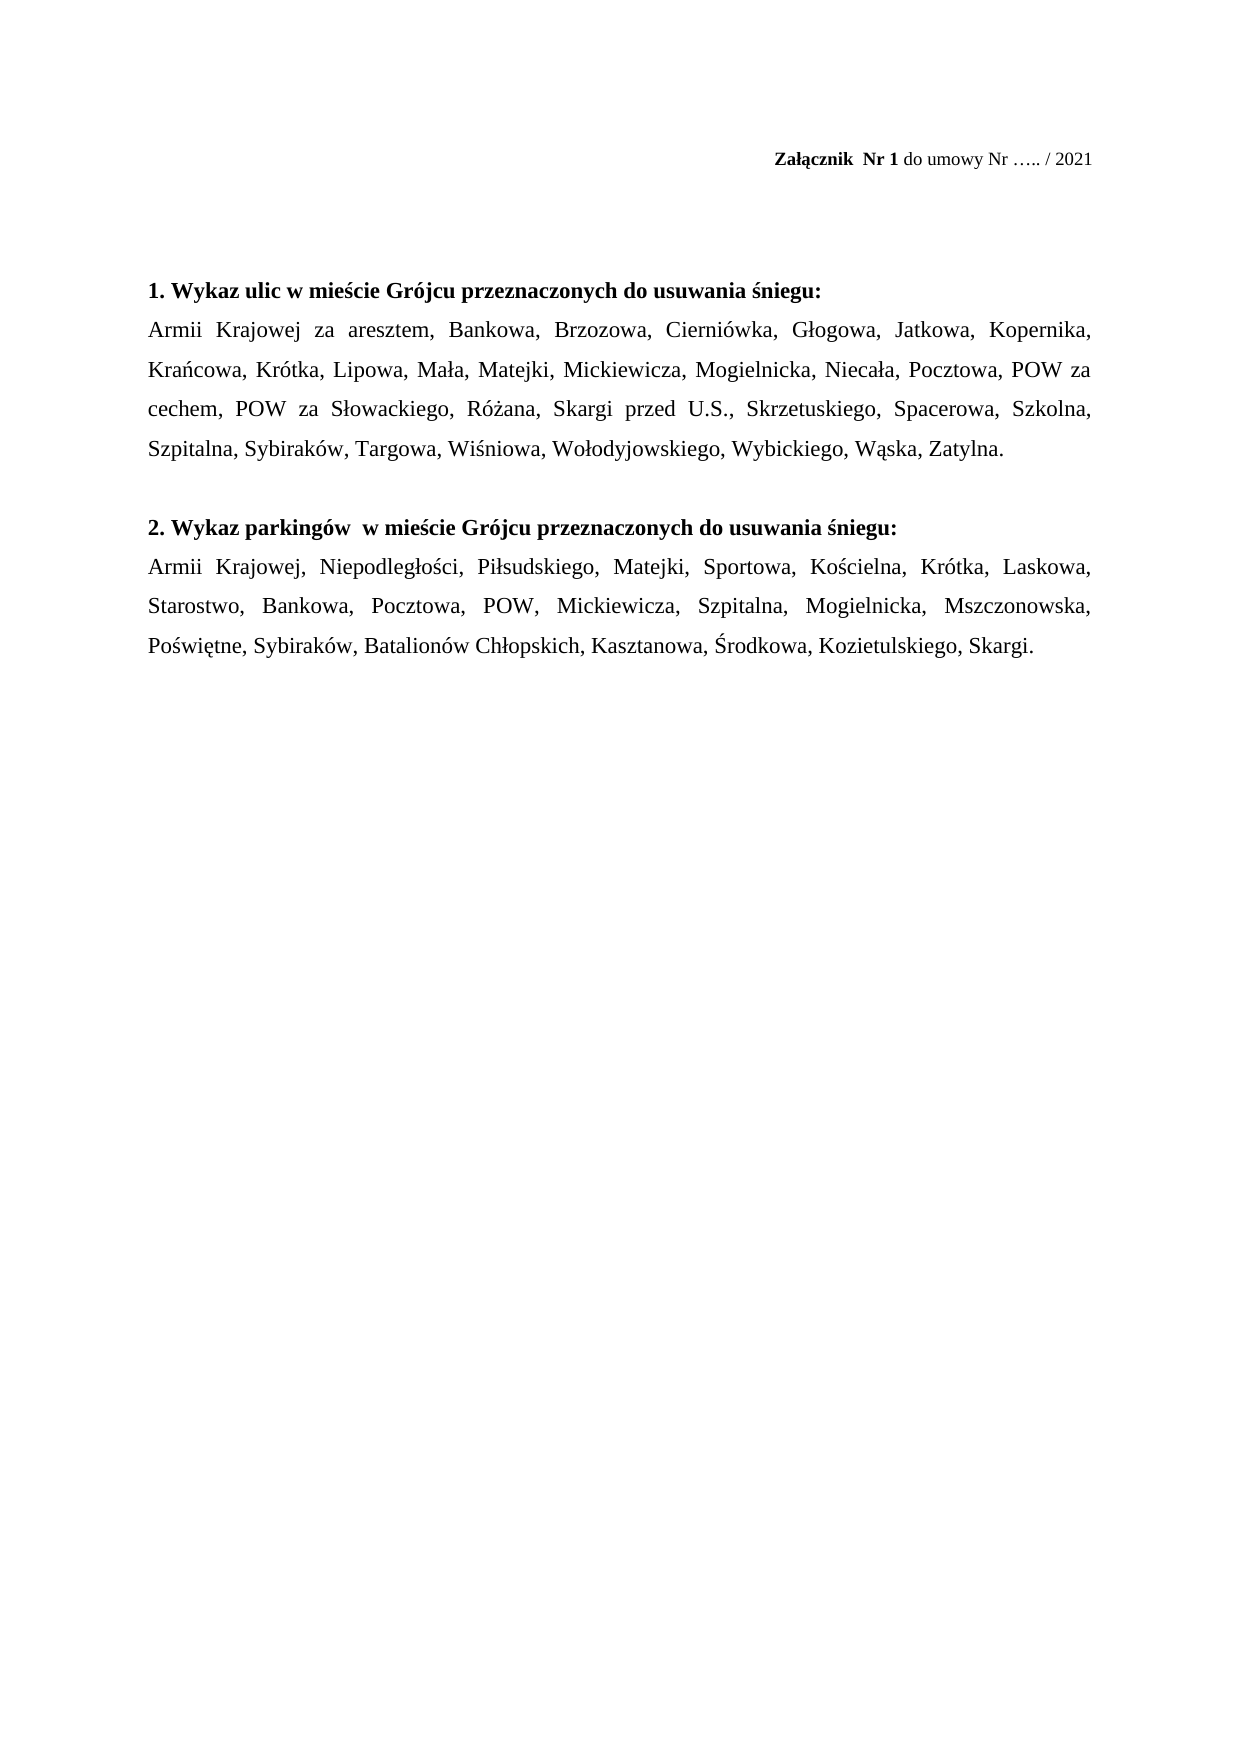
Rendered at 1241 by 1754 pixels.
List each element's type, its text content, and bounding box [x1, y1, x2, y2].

text Armii Krajowej, Niepodległości, Piłsudskiego, Matejki, Sportowa, Kościelna, Krótka, Laskowa, Starostwo, Bankowa, Pocztowa, POW, Mickiewicza, Szpitalna, Mogielnicka, Mszczonowska, Poświętne, Sybiraków, Batalionów Chłopskich, Kasztanowa, Środkowa, Kozietulskiego, Skargi. [148, 553, 1093, 658]
text 1. Wykaz ulic w mieście Grójcu przeznaczonych do usuwania śniegu: [148, 277, 1093, 303]
text 2. Wykaz parkingów w mieście Grójcu przeznaczonych do usuwania śniegu: [148, 514, 1093, 540]
text Armii Krajowej za aresztem, Bankowa, Brzozowa, Cierniówka, Głogowa, Jatkowa, Kopernika, Krańcowa, Krótka, Lipowa, Mała, Matejki, Mickiewicza, Mogielnicka, Niecała, Pocztowa, POW za cechem, POW za Słowackiego, Różana, Skargi przed U.S., Skrzetuskiego, Spacerowa, Szkolna, Szpitalna, Sybiraków, Targowa, Wiśniowa, Wołodyjowskiego, Wybickiego, Wąska, Zatylna. [148, 316, 1093, 461]
text Załącznik Nr 1 do umowy Nr ….. / 2021 [148, 148, 1093, 169]
